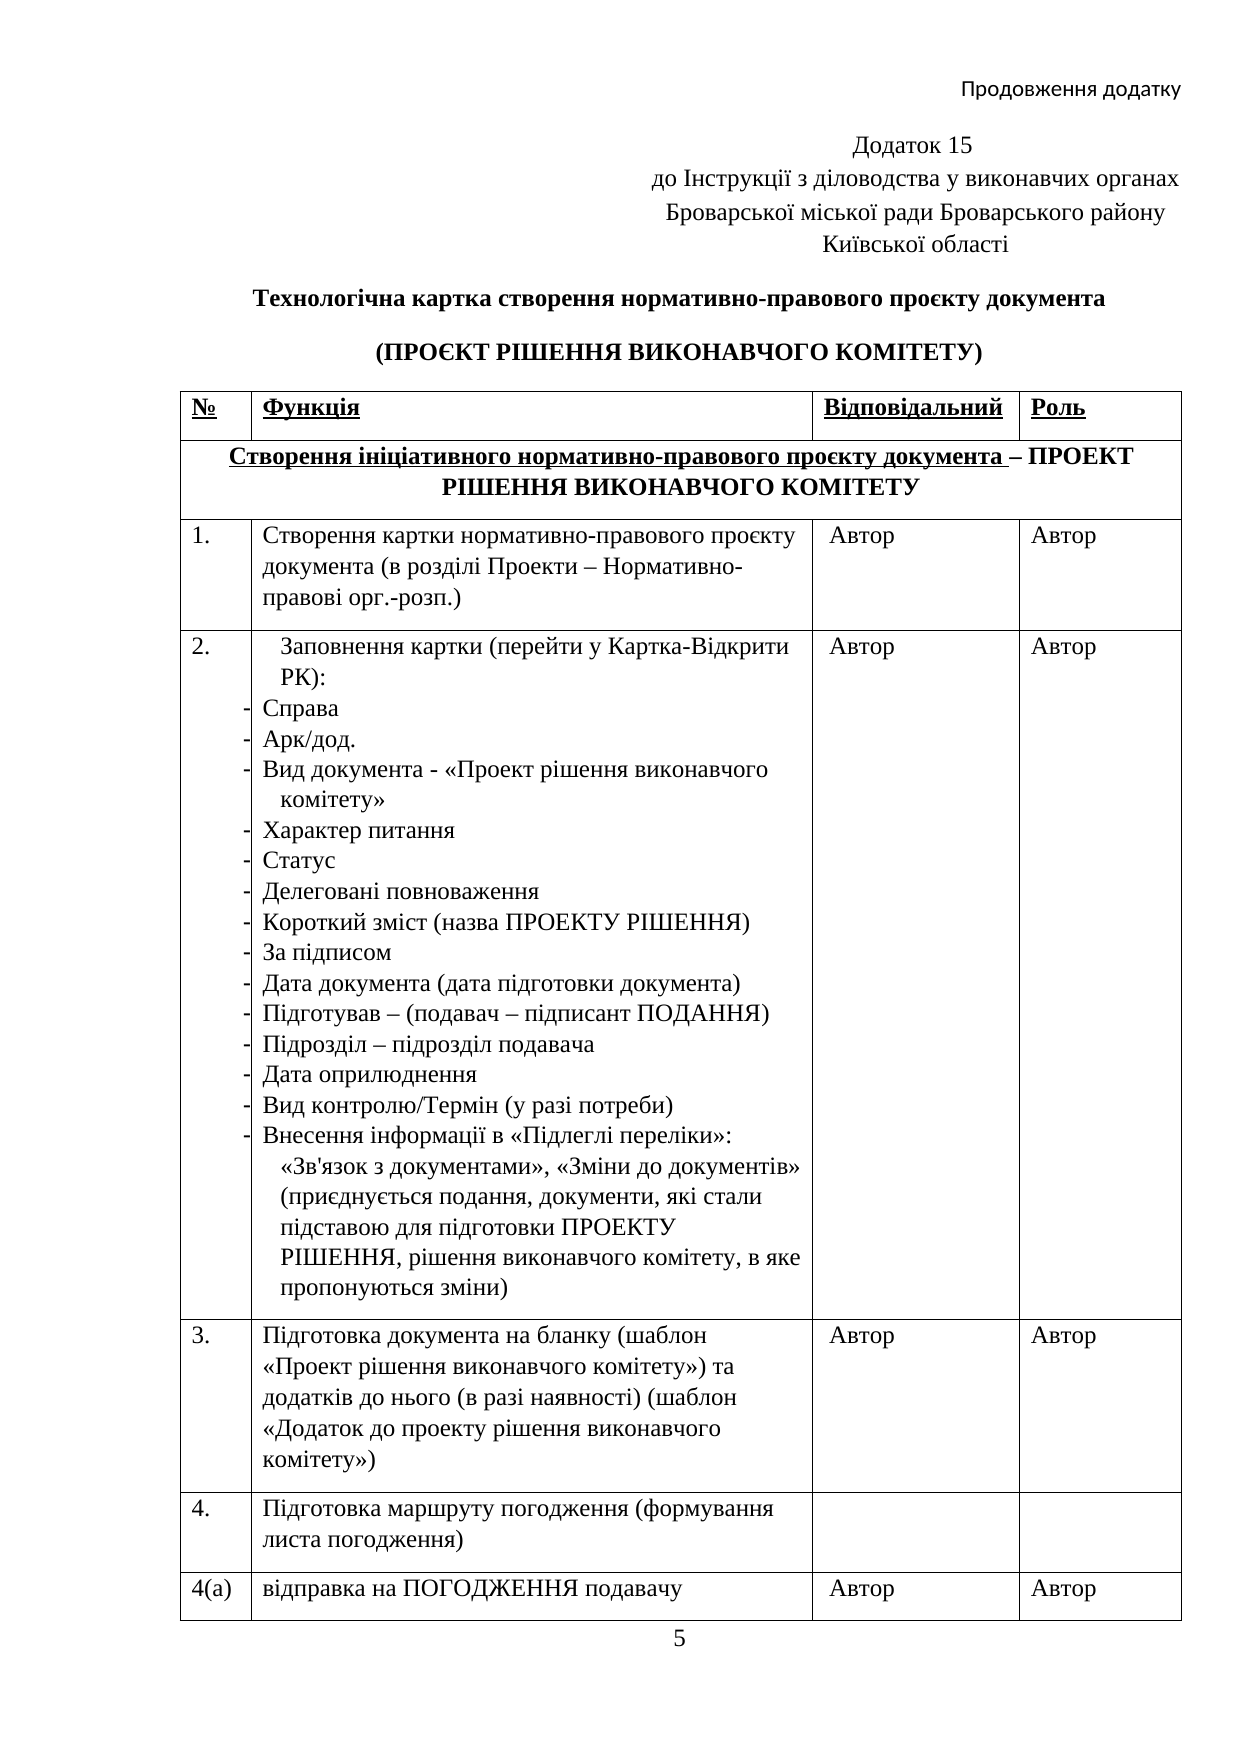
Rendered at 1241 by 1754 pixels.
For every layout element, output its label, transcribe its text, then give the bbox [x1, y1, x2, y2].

table_cell Створення картки нормативно-правового проєкту документа (в розділі Проекти – Нормативно-правові орг.-розп.) [252, 520, 812, 630]
table_cell Заповнення картки (перейти у Картка-Відкрити РК): Справа Арк/дод. Вид документа - «Проект рішення виконавчого комітету» Характер питання Статус Делеговані повноваження Короткий зміст (назва ПРОЕКТУ РІШЕННЯ) За підписом Дата документа (дата підготовки документа) Підготував – (подавач – підписант ПОДАННЯ) Підрозділ – підрозділ подавача Дата оприлюднення Вид контролю/Термін (у разі потреби) Внесення інформації в «Підлеглі переліки»: «Зв'язок з документами», «Зміни до документів» (приєднується подання, документи, які стали підставою для підготовки ПРОЕКТУ РІШЕННЯ, рішення виконавчого комітету, в яке пропонуються зміни) [252, 631, 812, 1319]
table_cell Підготовка маршруту погодження (формування листа погодження) [252, 1493, 812, 1572]
table_cell [181, 1493, 251, 1572]
table_cell Створення ініціативного нормативно-правового проєкту документа – ПРОЕКТ РІШЕННЯ ВИКОНАВЧОГО КОМІТЕТУ [181, 441, 1181, 519]
table_cell Автор [1020, 631, 1181, 1319]
table_header № [181, 392, 251, 440]
table_header Роль [1020, 392, 1181, 440]
table_cell Автор [813, 1573, 1019, 1620]
table_cell [181, 631, 251, 1319]
text (ПРОЄКТ РІШЕННЯ ВИКОНАВЧОГО КОМІТЕТУ) [177, 337, 1181, 366]
text Технологічна картка створення нормативно-правового проєкту документа [177, 283, 1181, 312]
table_cell [1020, 1493, 1181, 1572]
table_cell [181, 1320, 251, 1492]
table_cell Автор [1020, 1573, 1181, 1620]
table_cell 4(а) [181, 1573, 251, 1620]
text Додаток 15 до Інструкції з діловодства у виконавчих органах Броварської міської ради Броварського району Київської області [650, 131, 1181, 258]
table_cell Підготовка документа на бланку (шаблон «Проект рішення виконавчого комітету») та додатків до нього (в разі наявності) (шаблон «Додаток до проекту рішення виконавчого комітету») [252, 1320, 812, 1492]
table_cell Автор [813, 1320, 1019, 1492]
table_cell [252, 1573, 812, 1620]
table_header Відповідальний [813, 392, 1019, 440]
table_header Функція [252, 392, 812, 440]
table_cell Автор [813, 520, 1019, 630]
table_cell Автор [813, 631, 1019, 1319]
table_cell Автор [1020, 1320, 1181, 1492]
table_cell Автор [1020, 520, 1181, 630]
table_cell [181, 520, 251, 630]
table_cell [813, 1493, 1019, 1572]
